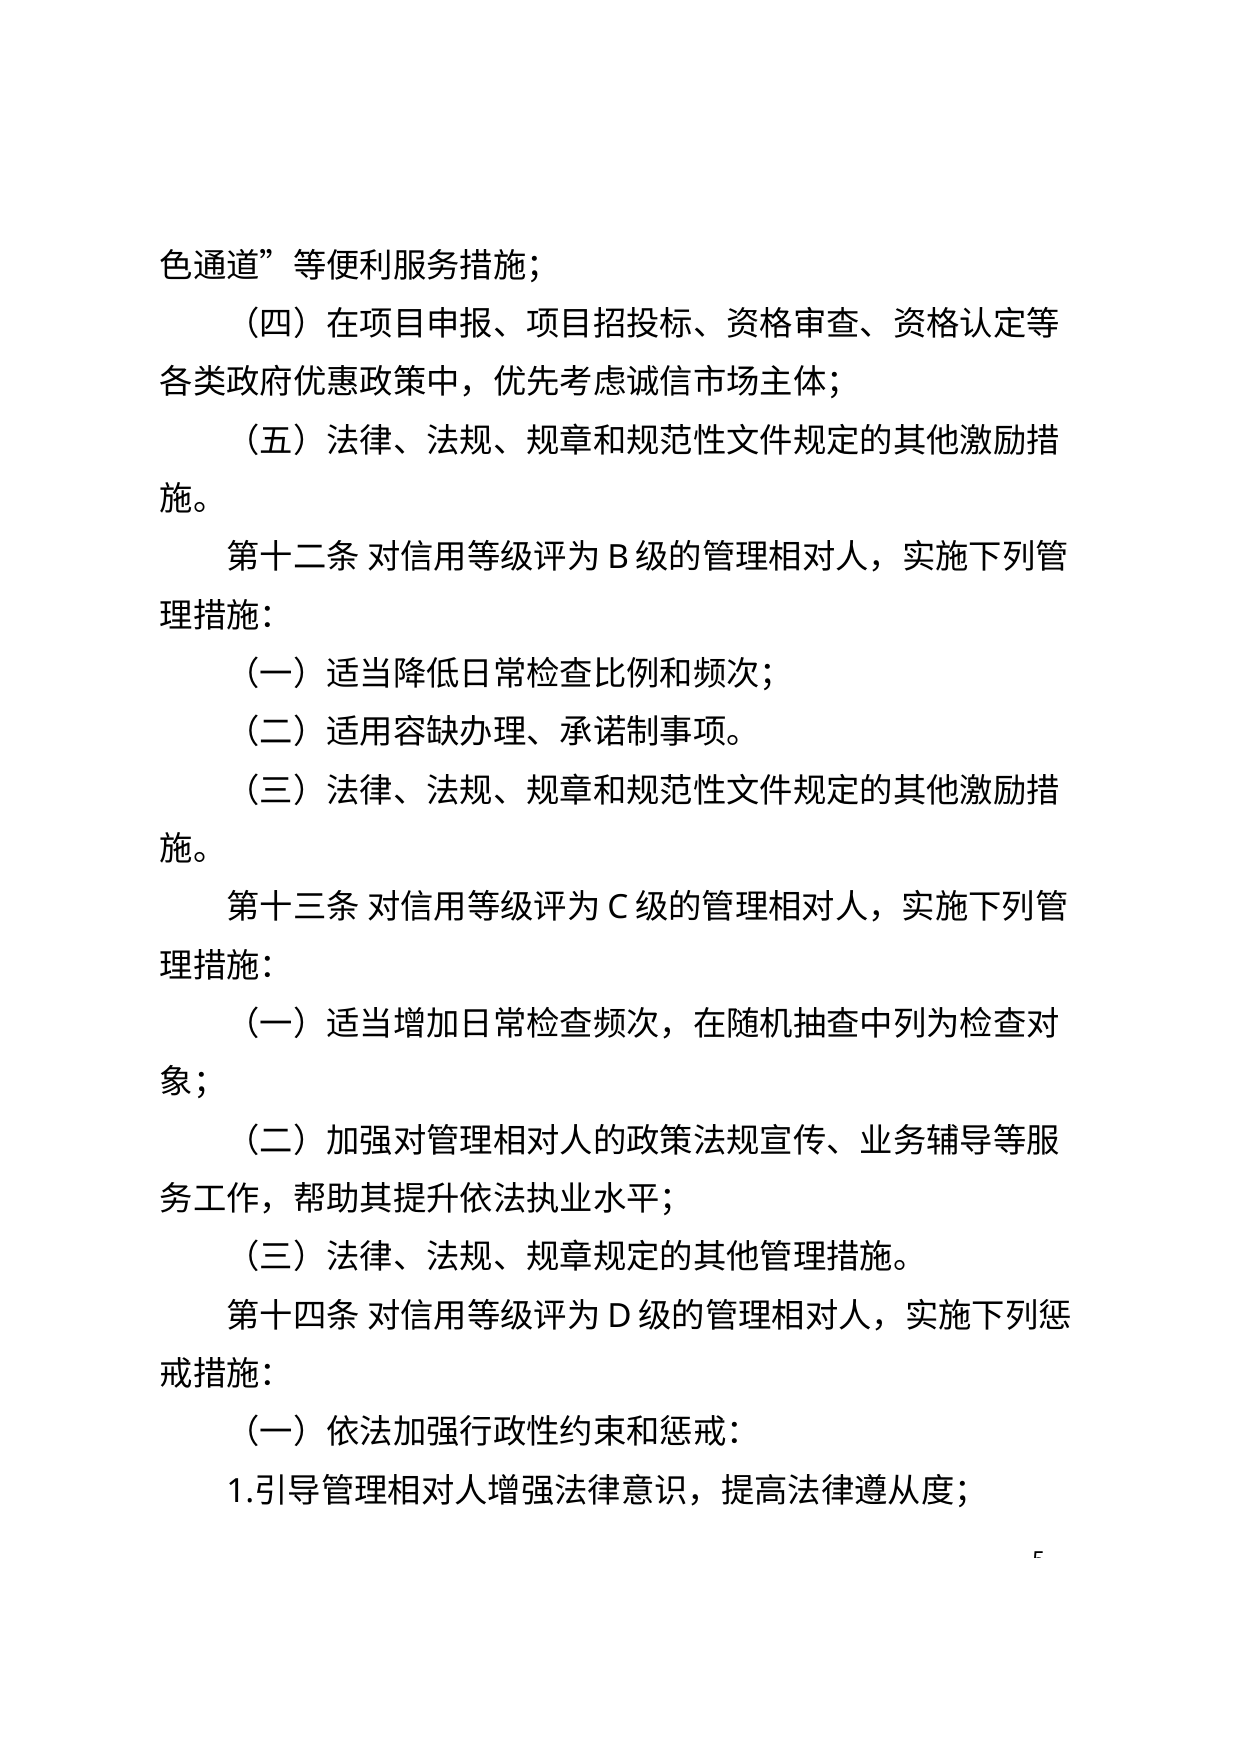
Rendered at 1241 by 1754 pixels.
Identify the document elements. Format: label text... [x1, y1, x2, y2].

text 第十二条 对信用等级评为B级的管理相对人，实施下列管理措施： [159, 522, 1081, 639]
list 适用容缺办理、承诺制事项。 [159, 697, 1081, 755]
text （五）法律、法规、规章和规范性文件规定的其他激励措施。 [159, 405, 1081, 522]
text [159, 230, 1081, 289]
text 第十四条 对信用等级评为D级的管理相对人，实施下列惩戒措施： [159, 1280, 1081, 1397]
text （三）法律、法规、规章规定的其他管理措施。 [159, 1222, 1081, 1280]
text （四）在项目申报、项目招投标、资格审查、资格认定等各类政府优惠政策中，优先考虑诚信市场主体； [159, 289, 1081, 405]
text 1.引导管理相对人增强法律意识，提高法律遵从度； [159, 1455, 1081, 1514]
text 第十三条 对信用等级评为C级的管理相对人，实施下列管理措施： [159, 872, 1081, 989]
list 适当降低日常检查比例和频次； [159, 639, 1081, 697]
text （一）适当增加日常检查频次，在随机抽查中列为检查对象； [159, 989, 1081, 1105]
text （二）加强对管理相对人的政策法规宣传、业务辅导等服务工作，帮助其提升依法执业水平； [159, 1105, 1081, 1222]
list 法律、法规、规章和规范性文件规定的其他激励措施。 [159, 755, 1081, 872]
text （一）依法加强行政性约束和惩戒： [159, 1397, 1081, 1455]
